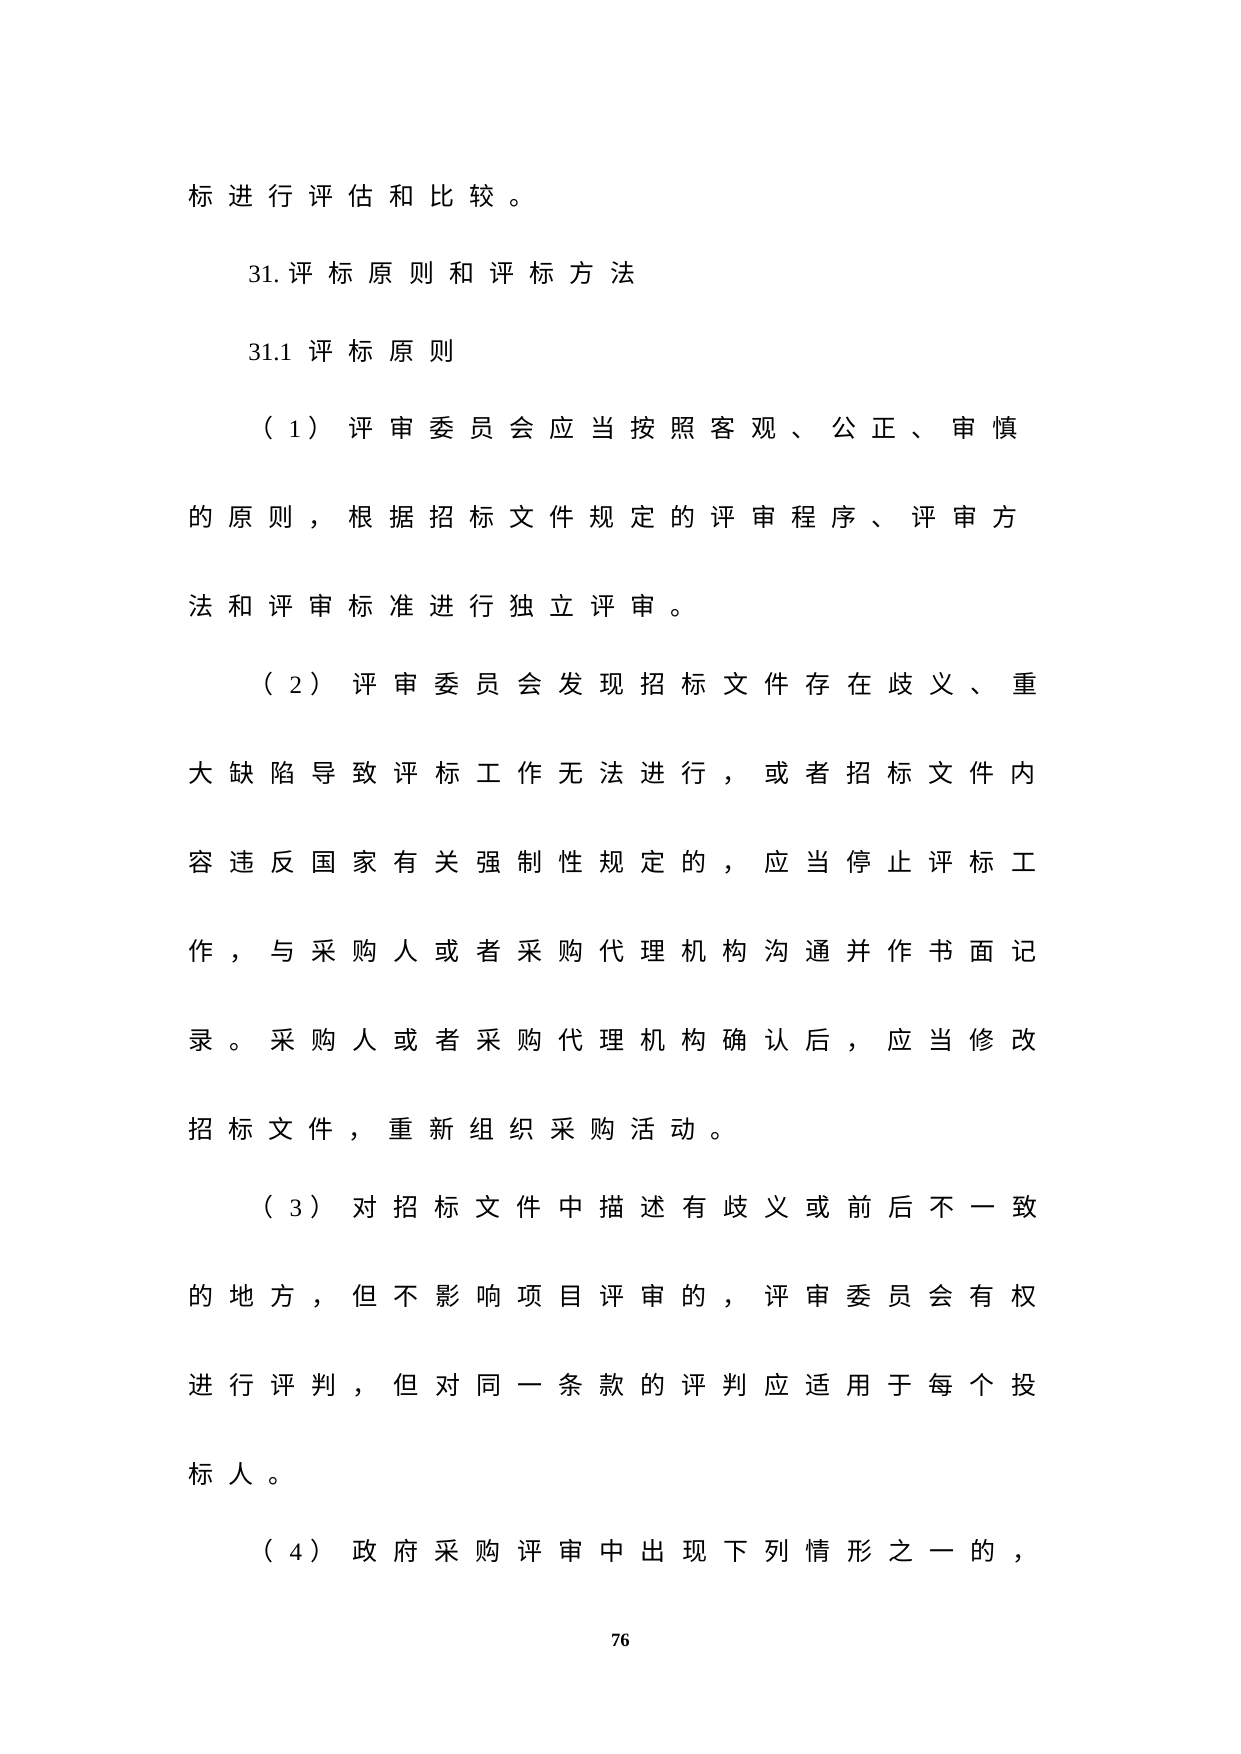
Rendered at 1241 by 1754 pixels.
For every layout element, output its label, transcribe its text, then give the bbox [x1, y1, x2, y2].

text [188, 164, 1052, 224]
text （3）对招标文件中描述有歧义或前后不一致的地方，但不影响项目评审的，评审委员会有权进行评判，但对同一条款的评判应适用于每个投标人。 [188, 1175, 1052, 1502]
text 31. 评标原则和评标方法 [188, 242, 1052, 301]
text （2）评审委员会发现招标文件存在歧义、重大缺陷导致评标工作无法进行，或者招标文件内容违反国家有关强制性规定的，应当停止评标工作，与采购人或者采购代理机构沟通并作书面记录。采购人或者采购代理机构确认后，应当修改招标文件，重新组织采购活动。 [188, 653, 1052, 1157]
text （1）评审委员会应当按照客观、公正、审慎的原则，根据招标文件规定的评审程序、评审方法和评审标准进行独立评审。 [188, 397, 1052, 634]
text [188, 1520, 1052, 1579]
text 31.1 评标原则 [188, 319, 1052, 379]
